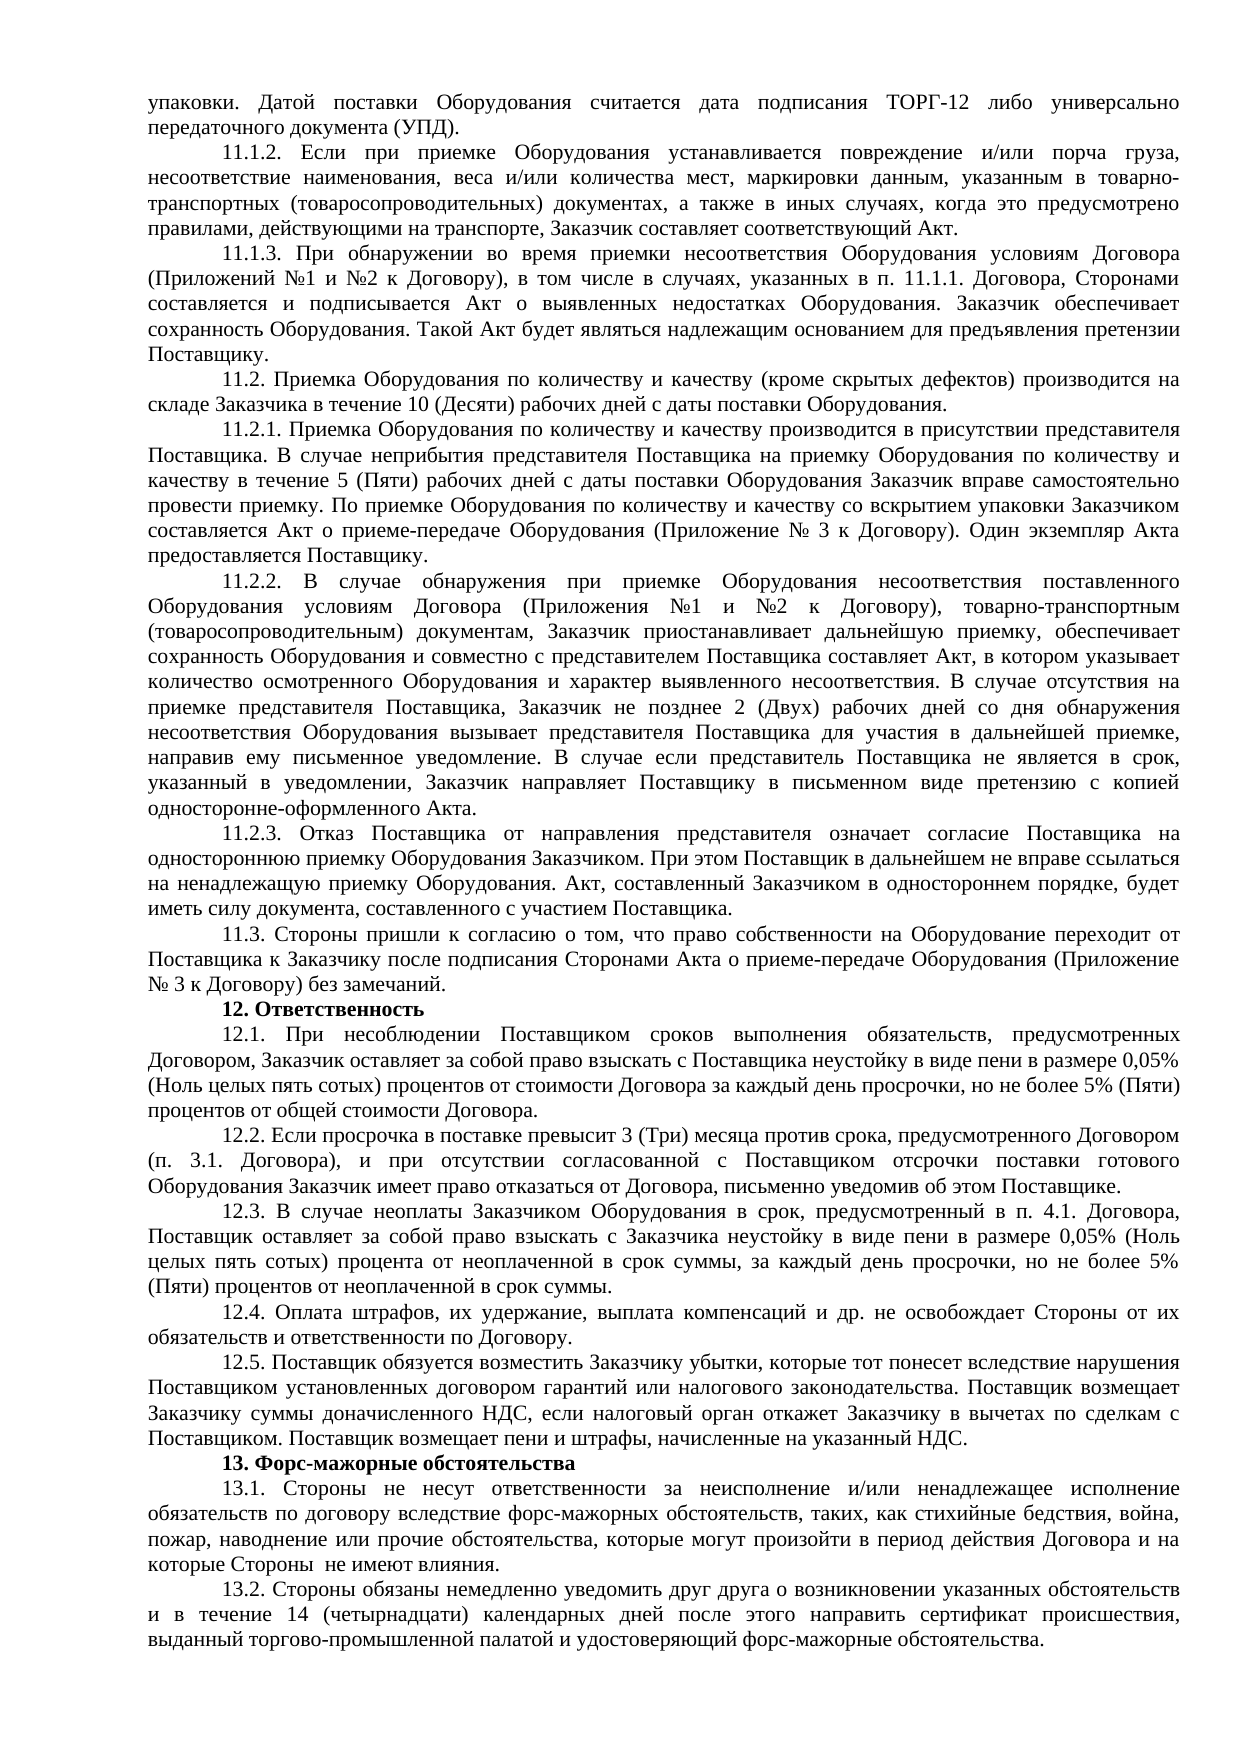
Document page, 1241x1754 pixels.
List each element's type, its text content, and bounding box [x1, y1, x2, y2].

text 11.3. Стороны пришли к согласию о том, что право собственности на Оборудование переходит от Поставщика к Заказчику после подписания Сторонами Акта о приеме-передаче Оборудования (Приложение № 3 к Договору) без замечаний. [148, 921, 1181, 996]
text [148, 89, 1181, 139]
text 11.2.1. Приемка Оборудования по количеству и качеству производится в присутствии представителя Поставщика. В случае неприбытия представителя Поставщика на приемку Оборудования по количеству и качеству в течение 5 (Пяти) рабочих дней с даты поставки Оборудования Заказчик вправе самостоятельно провести приемку. По приемке Оборудования по количеству и качеству со вскрытием упаковки Заказчиком составляется Акт о приеме-передаче Оборудования (Приложение № 3 к Договору). Один экземпляр Акта предоставляется Поставщику. [148, 416, 1181, 568]
text 13.1. Стороны не несут ответственности за неисполнение и/или ненадлежащее исполнение обязательств по договору вследствие форс-мажорных обстоятельств, таких, как стихийные бедствия, война, пожар, наводнение или прочие обстоятельства, которые могут произойти в период действия Договора и на которые Стороны не имеют влияния. [148, 1475, 1181, 1576]
text 11.2.2. В случае обнаружения при приемке Оборудования несоответствия поставленного Оборудования условиям Договора (Приложения №1 и №2 к Договору), товарно-транспортным (товаросопроводительным) документам, Заказчик приостанавливает дальнейшую приемку, обеспечивает сохранность Оборудования и совместно с представителем Поставщика составляет Акт, в котором указывает количество осмотренного Оборудования и характер выявленного несоответствия. В случае отсутствия на приемке представителя Поставщика, Заказчик не позднее 2 (Двух) рабочих дней со дня обнаружения несоответствия Оборудования вызывает представителя Поставщика для участия в дальнейшей приемке, направив ему письменное уведомление. В случае если представитель Поставщика не является в срок, указанный в уведомлении, Заказчик направляет Поставщику в письменном виде претензию с копией односторонне-оформленного Акта. [148, 568, 1181, 820]
text 12.4. Оплата штрафов, их удержание, выплата компенсаций и др. не освобождает Стороны от их обязательств и ответственности по Договору. [148, 1299, 1181, 1349]
text 12.1. При несоблюдении Поставщиком сроков выполнения обязательств, предусмотренных Договором, Заказчик оставляет за собой право взыскать с Поставщика неустойку в виде пени в размере 0,05% (Ноль целых пять сотых) процентов от стоимости Договора за каждый день просрочки, но не более 5% (Пяти) процентов от общей стоимости Договора. [148, 1021, 1181, 1122]
text 12.3. В случае неоплаты Заказчиком Оборудования в срок, предусмотренный в п. 4.1. Договора, Поставщик оставляет за собой право взыскать с Заказчика неустойку в виде пени в размере 0,05% (Ноль целых пять сотых) процента от неоплаченной в срок суммы, за каждый день просрочки, но не более 5% (Пяти) процентов от неоплаченной в срок суммы. [148, 1198, 1181, 1299]
text 12. Ответственность [148, 996, 1181, 1021]
text 11.1.3. При обнаружении во время приемки несоответствия Оборудования условиям Договора (Приложений №1 и №2 к Договору), в том числе в случаях, указанных в п. 11.1.1. Договора, Сторонами составляется и подписывается Акт о выявленных недостатках Оборудования. Заказчик обеспечивает сохранность Оборудования. Такой Акт будет являться надлежащим основанием для предъявления претензии Поставщику. [148, 240, 1181, 366]
text 13. Форс-мажорные обстоятельства [148, 1450, 1181, 1475]
text 11.1.2. Если при приемке Оборудования устанавливается повреждение и/или порча груза, несоответствие наименования, веса и/или количества мест, маркировки данным, указанным в товарно-транспортных (товаросопроводительных) документах, а также в иных случаях, когда это предусмотрено правилами, действующими на транспорте, Заказчик составляет соответствующий Акт. [148, 139, 1181, 240]
text 13.2. Стороны обязаны немедленно уведомить друг друга о возникновении указанных обстоятельств и в течение 14 (четырнадцати) календарных дней после этого направить сертификат происшествия, выданный торгово-промышленной палатой и удостоверяющий форс-мажорные обстоятельства. [148, 1576, 1181, 1652]
text 12.2. Если просрочка в поставке превысит 3 (Три) месяца против срока, предусмотренного Договором (п. 3.1. Договора), и при отсутствии согласованной с Поставщиком отсрочки поставки готового Оборудования Заказчик имеет право отказаться от Договора, письменно уведомив об этом Поставщике. [148, 1122, 1181, 1198]
text 11.2.3. Отказ Поставщика от направления представителя означает согласие Поставщика на одностороннюю приемку Оборудования Заказчиком. При этом Поставщик в дальнейшем не вправе ссылаться на ненадлежащую приемку Оборудования. Акт, составленный Заказчиком в одностороннем порядке, будет иметь силу документа, составленного с участием Поставщика. [148, 820, 1181, 921]
text 12.5. Поставщик обязуется возместить Заказчику убытки, которые тот понесет вследствие нарушения Поставщиком установленных договором гарантий или налогового законодательства. Поставщик возмещает Заказчику суммы доначисленного НДС, если налоговый орган откажет Заказчику в вычетах по сделкам с Поставщиком. Поставщик возмещает пени и штрафы, начисленные на указанный НДС. [148, 1349, 1181, 1450]
text 11.2. Приемка Оборудования по количеству и качеству (кроме скрытых дефектов) производится на складе Заказчика в течение 10 (Десяти) рабочих дней с даты поставки Оборудования. [148, 366, 1181, 416]
